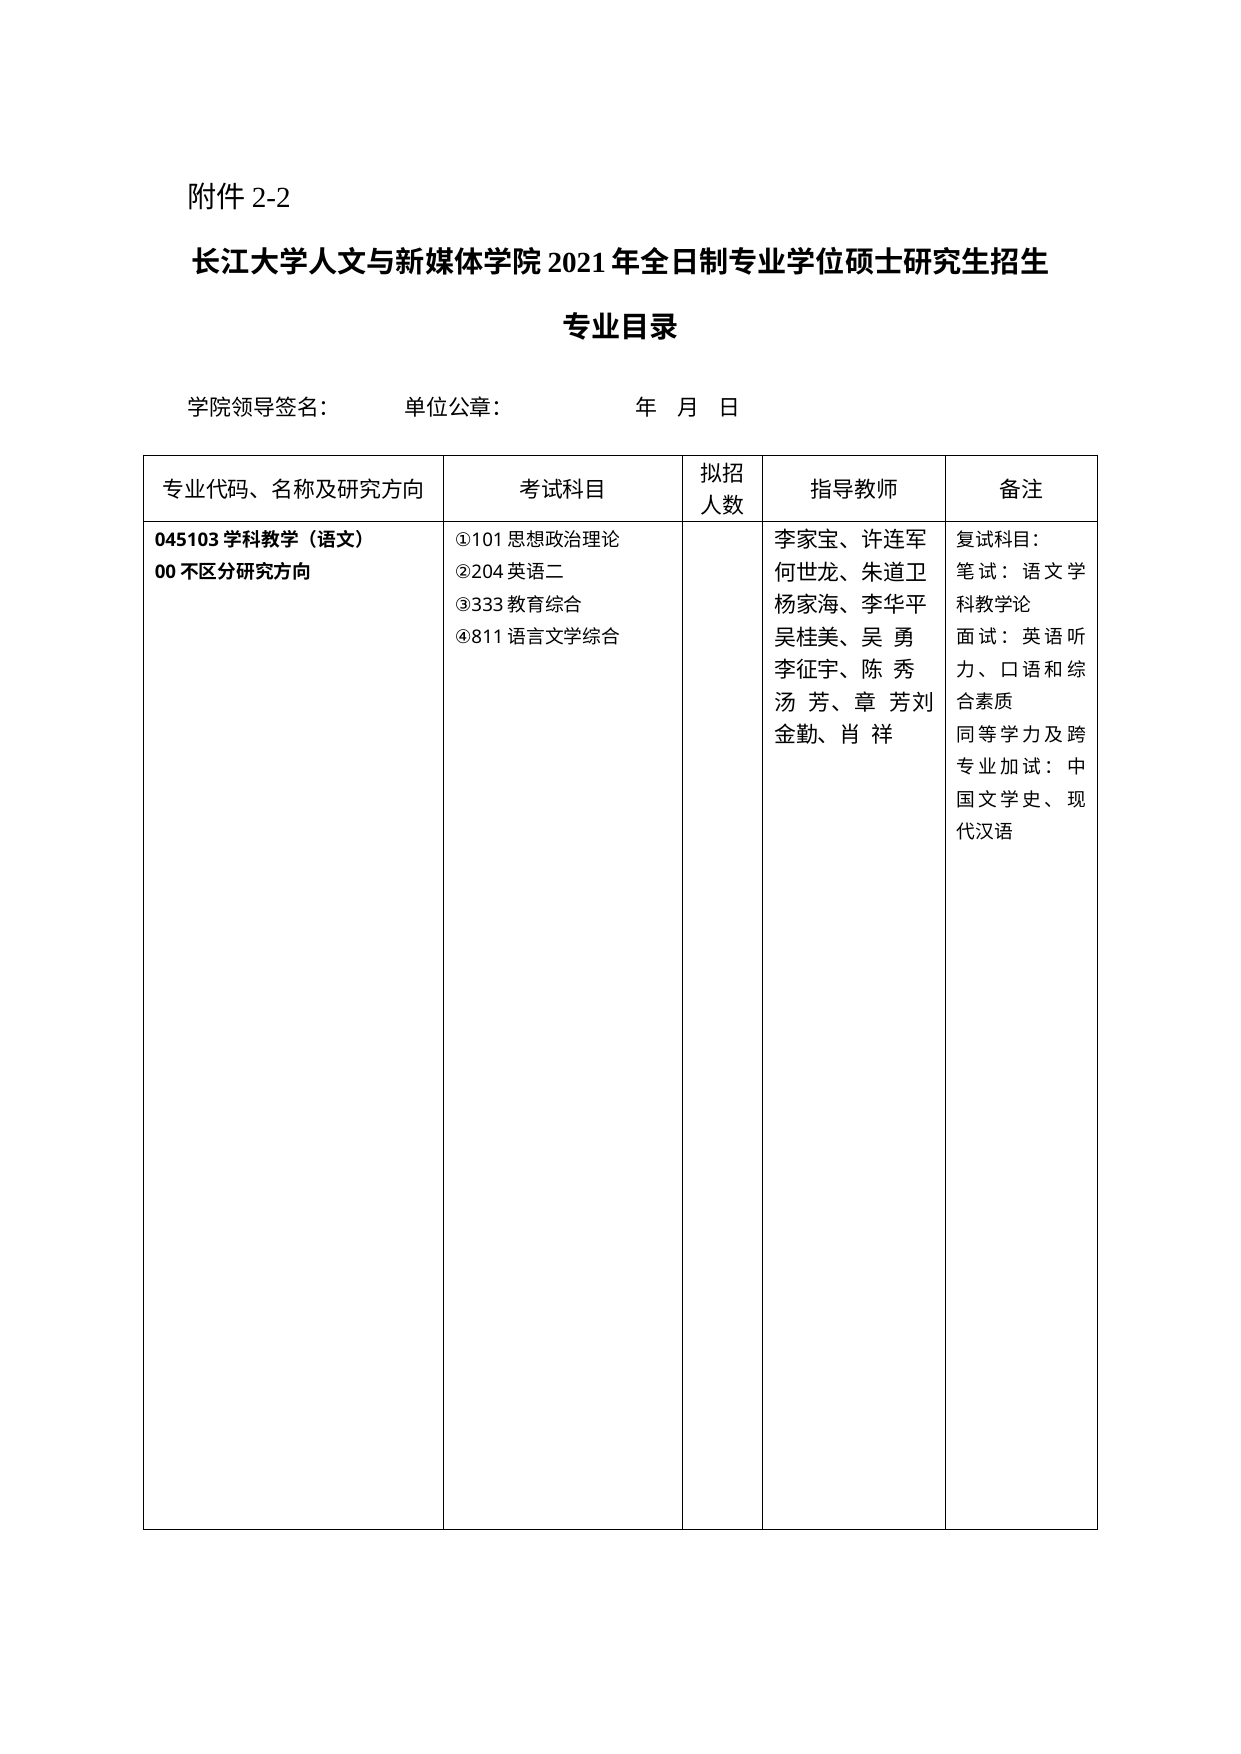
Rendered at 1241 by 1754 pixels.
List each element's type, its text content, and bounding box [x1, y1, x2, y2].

table_header 专业代码、名称及研究方向 [144, 456, 443, 521]
table_cell [683, 522, 762, 1529]
table_cell ①101思想政治理论 ②204英语二 ③333教育综合 ④811语言文学综合 [444, 522, 682, 1529]
table_cell 045103 学科教学（语文） 00不区分研究方向 [144, 522, 443, 1529]
table_header 拟招人数 [683, 456, 762, 521]
table_cell 李家宝、许连军 何世龙、朱道卫 杨家海、李华平 吴桂美、吴 勇 李征宇、陈 秀 汤 芳、章 芳刘金勤、肖 祥 [763, 522, 945, 1529]
table_cell 复试科目： 笔试：语文学科教学论 面试：英语听力、口语和综合素质 同等学力及跨专业加试：中国文学史、现代汉语 [946, 522, 1097, 1529]
text 附件2-2 [187, 162, 1053, 227]
table_header 指导教师 [763, 456, 945, 521]
text 长江大学人文与新媒体学院2021年全日制专业学位硕士研究生招生专业目录 [187, 227, 1053, 357]
table_header 考试科目 [444, 456, 682, 521]
text 学院领导签名： 单位公章： 年 月 日 [187, 389, 1053, 422]
table_header 备注 [946, 456, 1097, 521]
